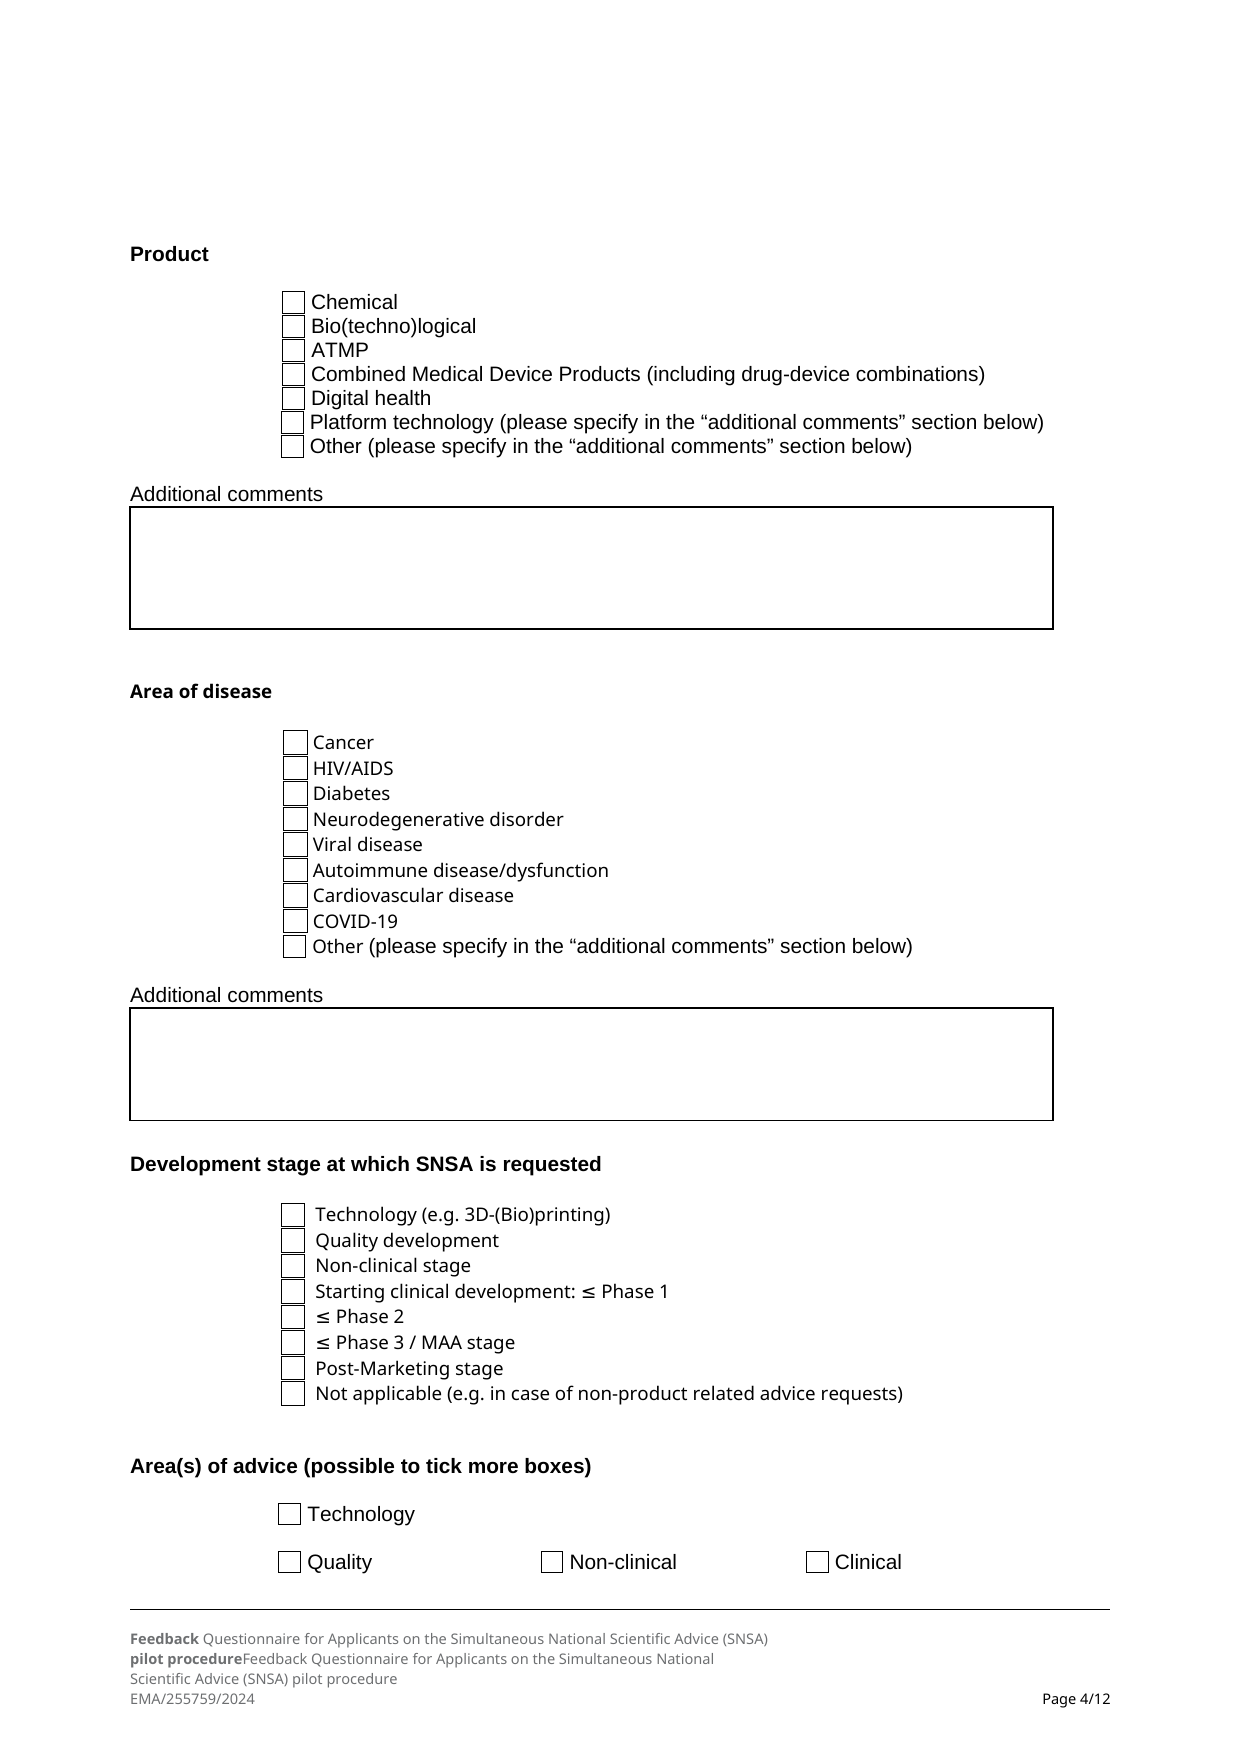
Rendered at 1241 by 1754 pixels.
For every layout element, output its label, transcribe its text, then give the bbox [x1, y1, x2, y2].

text ATMP [130, 338, 1110, 362]
text Autoimmune disease/dysfunction [277, 857, 1110, 882]
text Starting clinical development: ≤ Phase 1 [277, 1278, 1110, 1304]
text Other (please specify in the “additional comments” section below) [277, 434, 1110, 458]
text Product [130, 242, 1110, 266]
text Non-clinical stage [277, 1253, 1110, 1278]
text Neurodegenerative disorder [277, 806, 1110, 831]
text Digital health [130, 386, 1110, 410]
text Quality Non-clinical Clinical [204, 1549, 1110, 1573]
text Quality development [277, 1227, 1110, 1253]
text ≤ Phase 3 / MAA stage [277, 1329, 1110, 1355]
text Not applicable (e.g. in case of non-product related advice requests) [277, 1380, 1110, 1406]
text Platform technology (please specify in the “additional comments” section below) [277, 410, 1110, 434]
text Area of disease [130, 678, 1110, 704]
text Post-Marketing stage [277, 1355, 1110, 1380]
text Area(s) of advice (possible to tick more boxes) [130, 1454, 1110, 1478]
text Additional comments [130, 983, 1110, 1007]
text ≤ Phase 2 [277, 1304, 1110, 1329]
text Technology [202, 1502, 1110, 1526]
text Bio(techno)logical [130, 314, 1110, 338]
text Cancer [277, 729, 1110, 755]
text Viral disease [277, 831, 1110, 857]
text Chemical [130, 290, 1110, 314]
text HIV/AIDS [277, 755, 1110, 780]
text COVID-19 [277, 908, 1110, 933]
text Additional comments [130, 482, 1110, 506]
text Diabetes [277, 780, 1110, 806]
text Development stage at which SNSA is requested [130, 1152, 1110, 1176]
text Combined Medical Device Products (including drug-device combinations) [130, 362, 1110, 386]
text Other (please specify in the “additional comments” section below) [277, 933, 1110, 959]
text Cardiovascular disease [277, 882, 1110, 908]
text Technology (e.g. 3D-(Bio)printing) [277, 1202, 1110, 1227]
